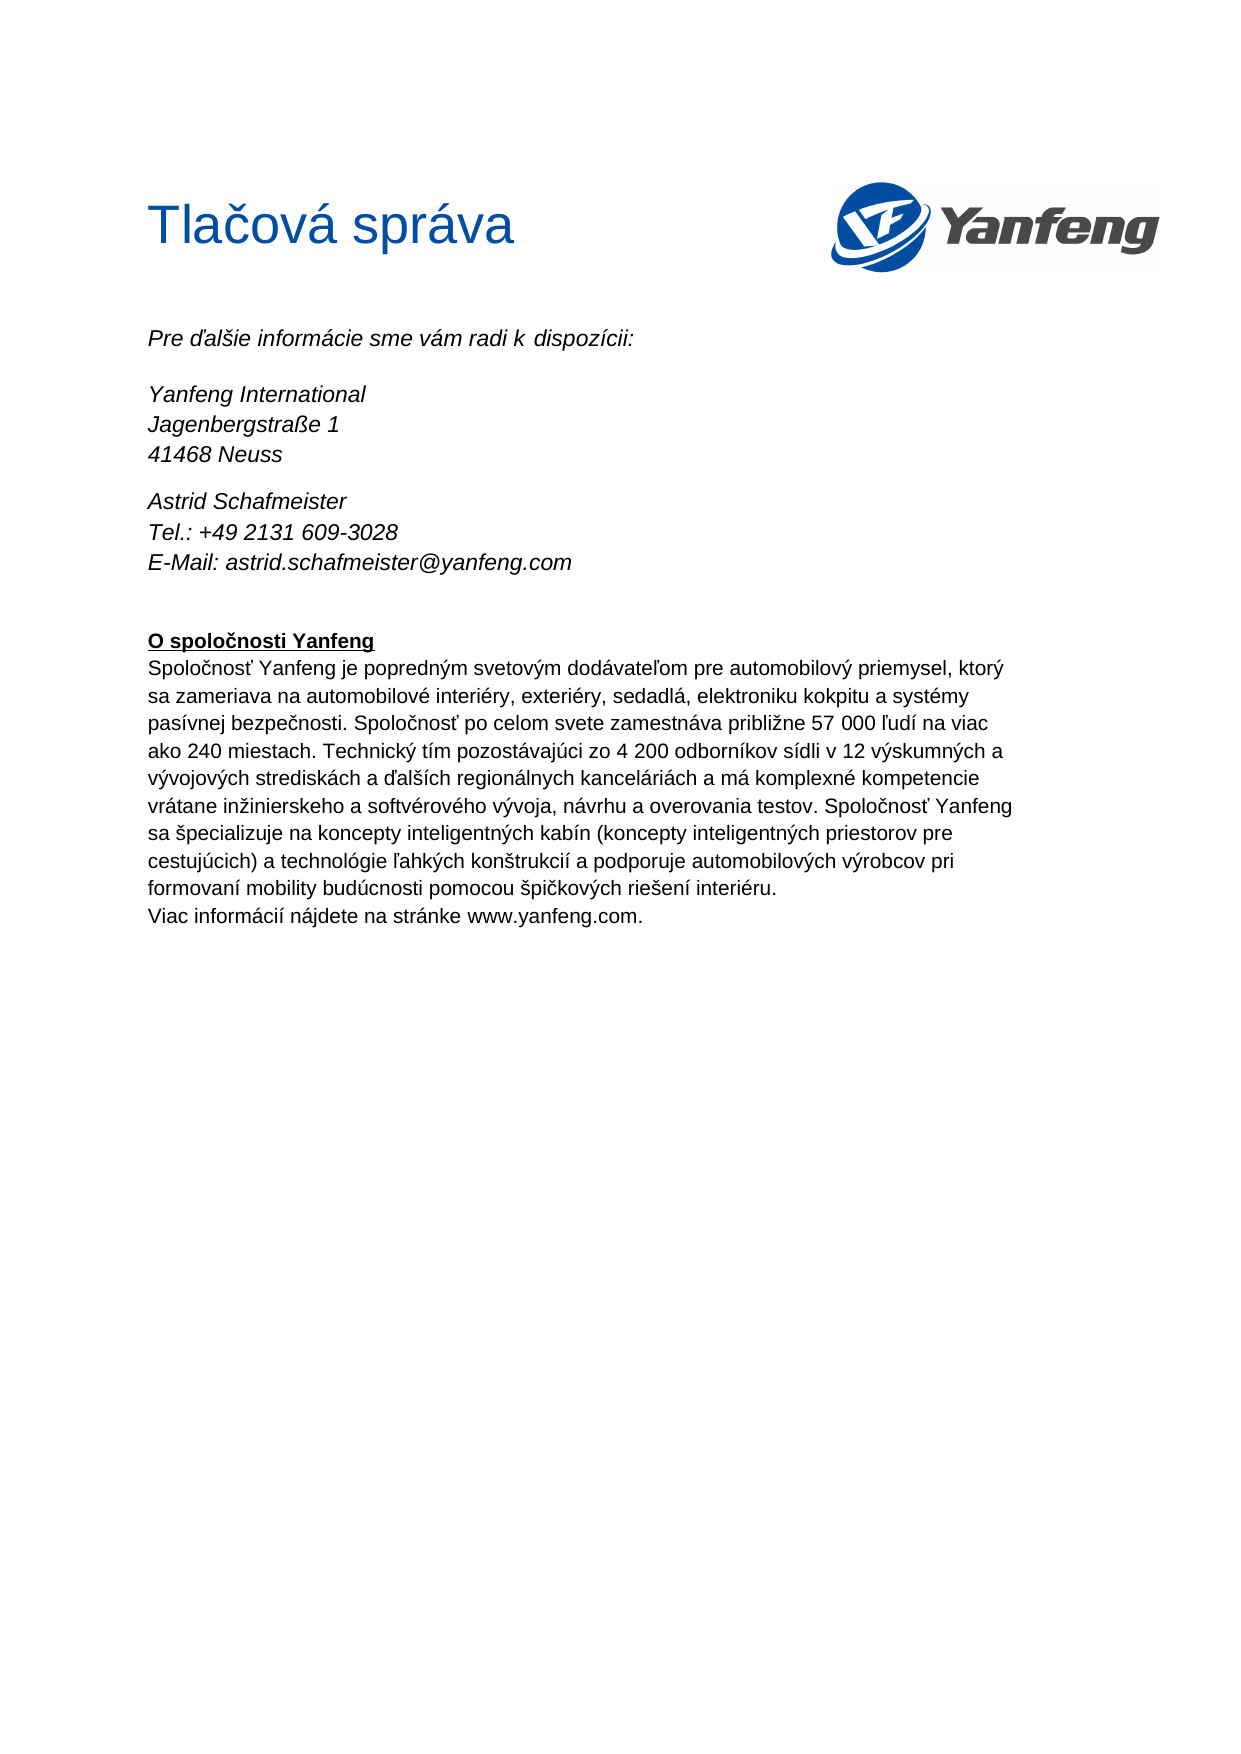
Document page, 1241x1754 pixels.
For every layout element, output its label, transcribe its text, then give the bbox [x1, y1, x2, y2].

text Astrid Schafmeister Tel.: +49 2131 609-3028 E-Mail: astrid.schafmeister@yanfeng.com [148, 488, 1019, 575]
picture [827, 181, 1164, 273]
text O spoločnosti Yanfeng Spoločnosť Yanfeng je popredným svetovým dodávateľom pre automobilový priemysel, ktorý sa zameriava na automobilové interiéry, exteriéry, sedadlá, elektroniku kokpitu a systémy pasívnej bezpečnosti. Spoločnosť po celom svete zamestnáva približne 57 000 ľudí na viac ako 240 miestach. Technický tím pozostávajúci zo 4 200 odborníkov sídli v 12 výskumných a vývojových strediskách a ďalších regionálnych kanceláriách a má komplexné kompetencie vrátane inžinierskeho a softvérového vývoja, návrhu a overovania testov. Spoločnosť Yanfeng sa špecializuje na koncepty inteligentných kabín (koncepty inteligentných priestorov pre cestujúcich) a technológie ľahkých konštrukcií a podporuje automobilových výrobcov pri formovaní mobility budúcnosti pomocou špičkových riešení interiéru. Viac informácií nájdete na stránke www.yanfeng.com. [148, 629, 1019, 928]
text Pre ďalšie informácie sme vám radi k dispozícii: [148, 325, 901, 351]
text Yanfeng International Jagenbergstraße 1 41468 Neuss [148, 381, 901, 468]
